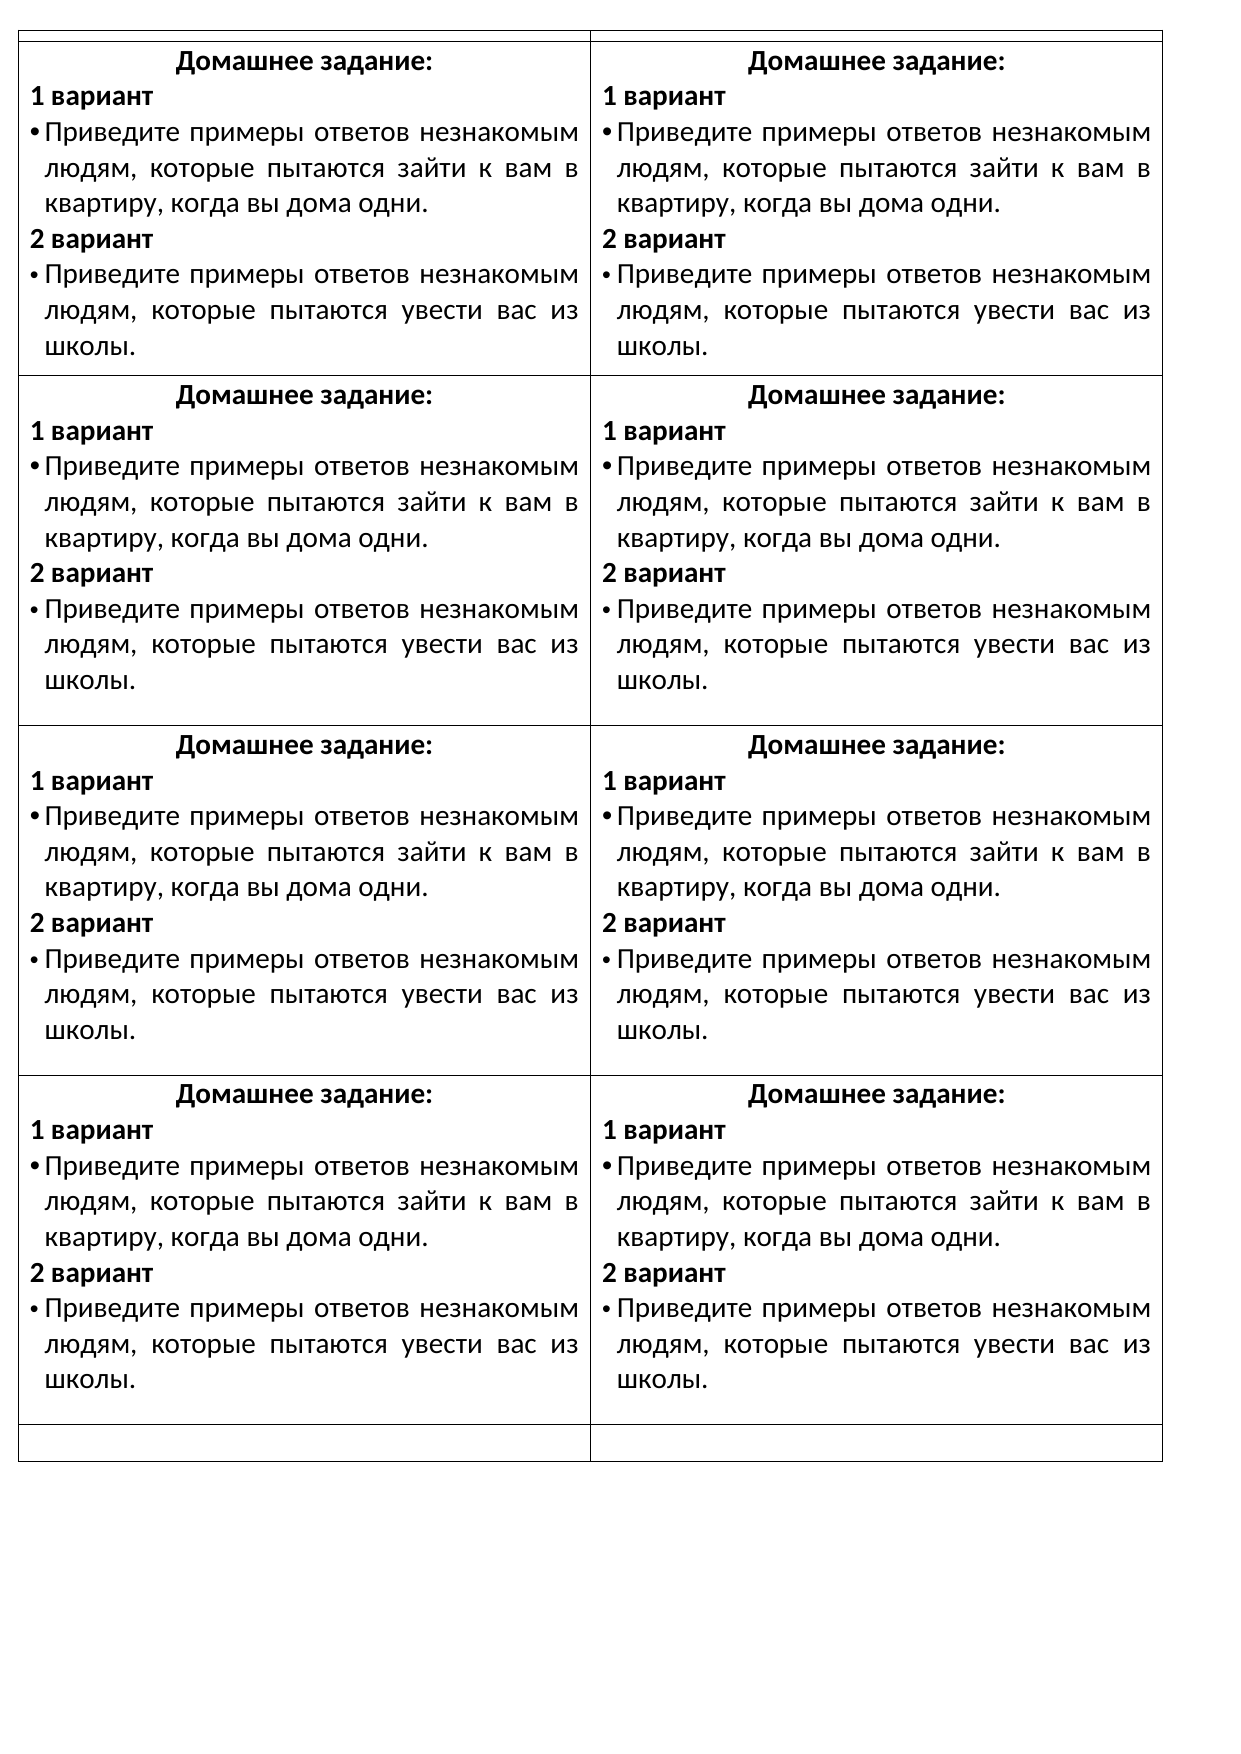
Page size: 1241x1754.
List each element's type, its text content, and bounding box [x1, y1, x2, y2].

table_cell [19, 31, 590, 41]
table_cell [591, 31, 1162, 41]
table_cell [19, 42, 590, 375]
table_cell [591, 42, 1162, 375]
table_cell [591, 1425, 1162, 1461]
table_cell [19, 1425, 590, 1461]
